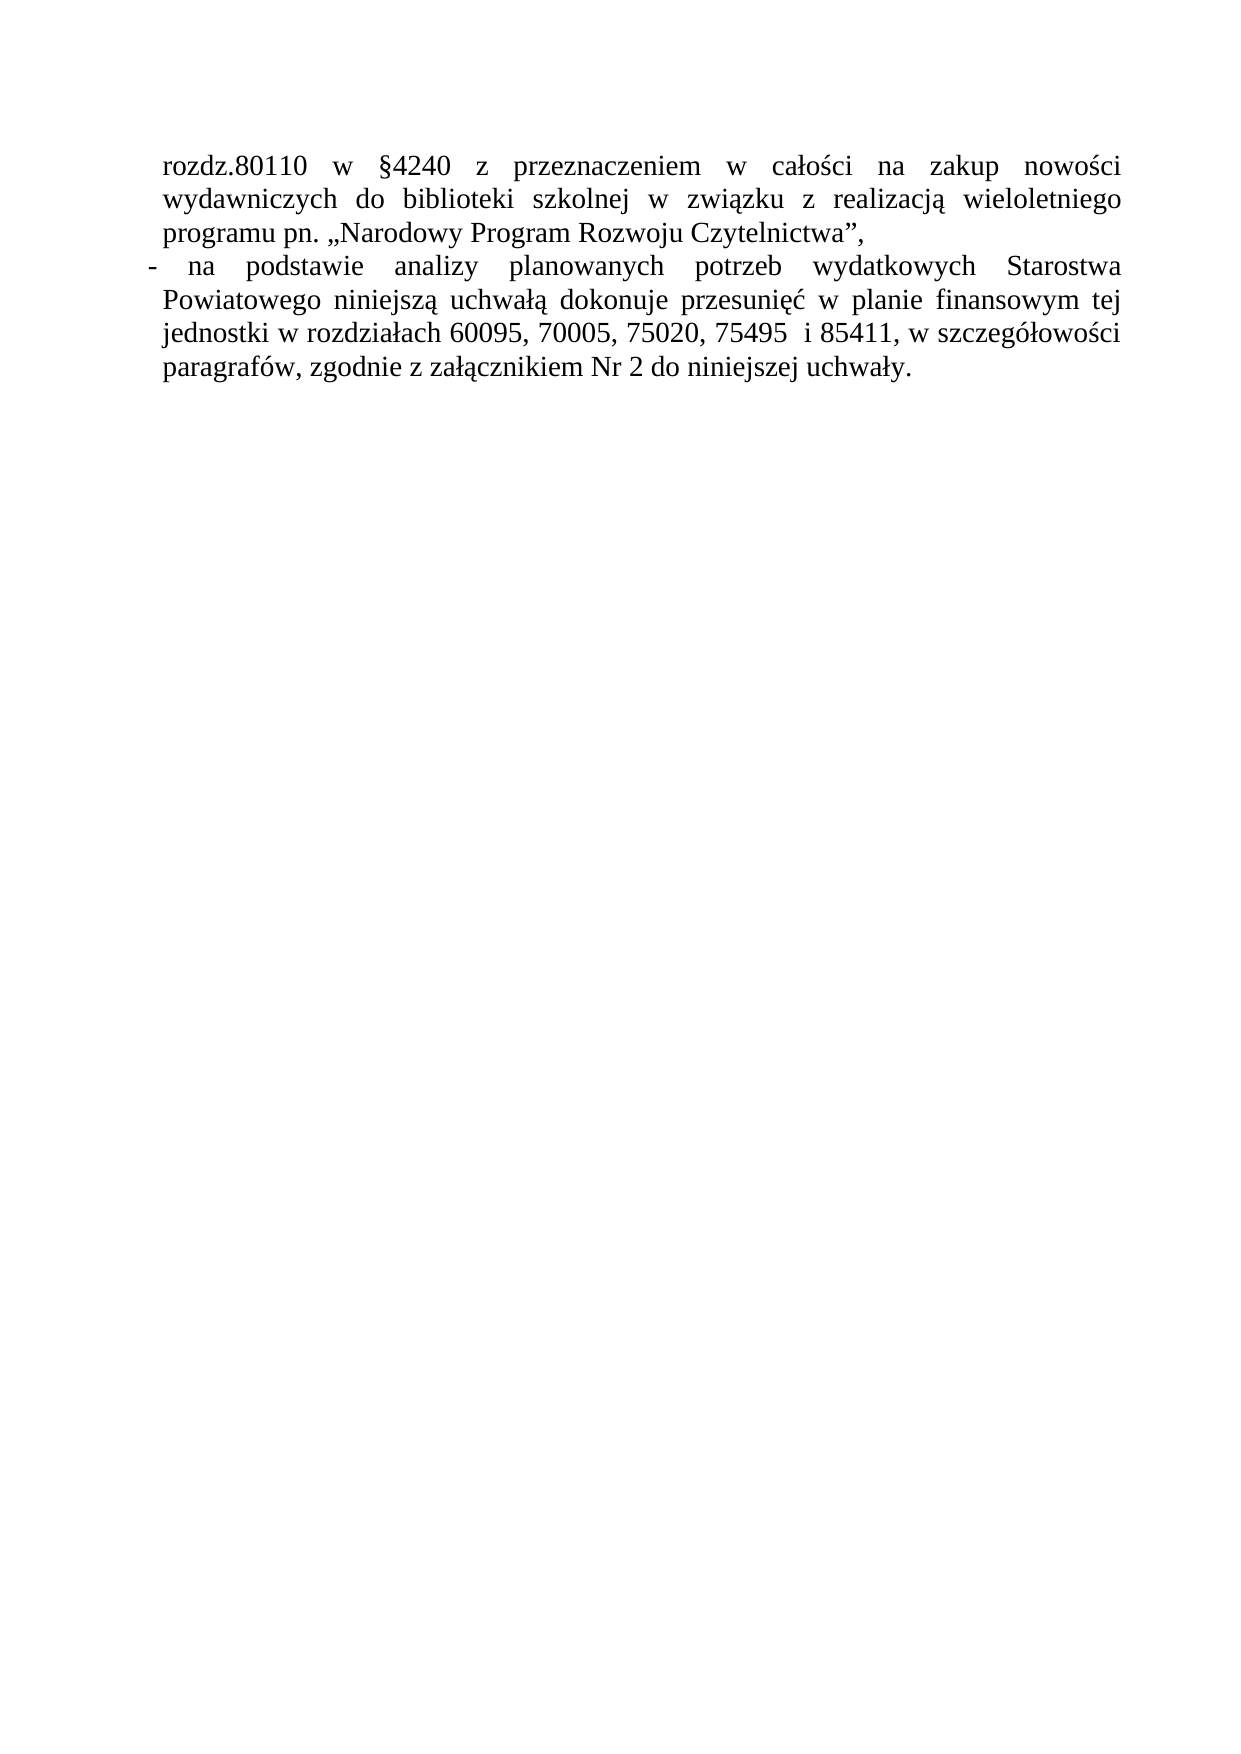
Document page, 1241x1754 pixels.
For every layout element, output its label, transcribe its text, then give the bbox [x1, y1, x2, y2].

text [148, 148, 1122, 248]
text - na podstawie analizy planowanych potrzeb wydatkowych Starostwa Powiatowego niniejszą uchwałą dokonuje przesunięć w planie finansowym tej jednostki w rozdziałach 60095, 70005, 75020, 75495 i 85411, w szczegółowości paragrafów, zgodnie z załącznikiem Nr 2 do niniejszej uchwały. [148, 248, 1122, 382]
